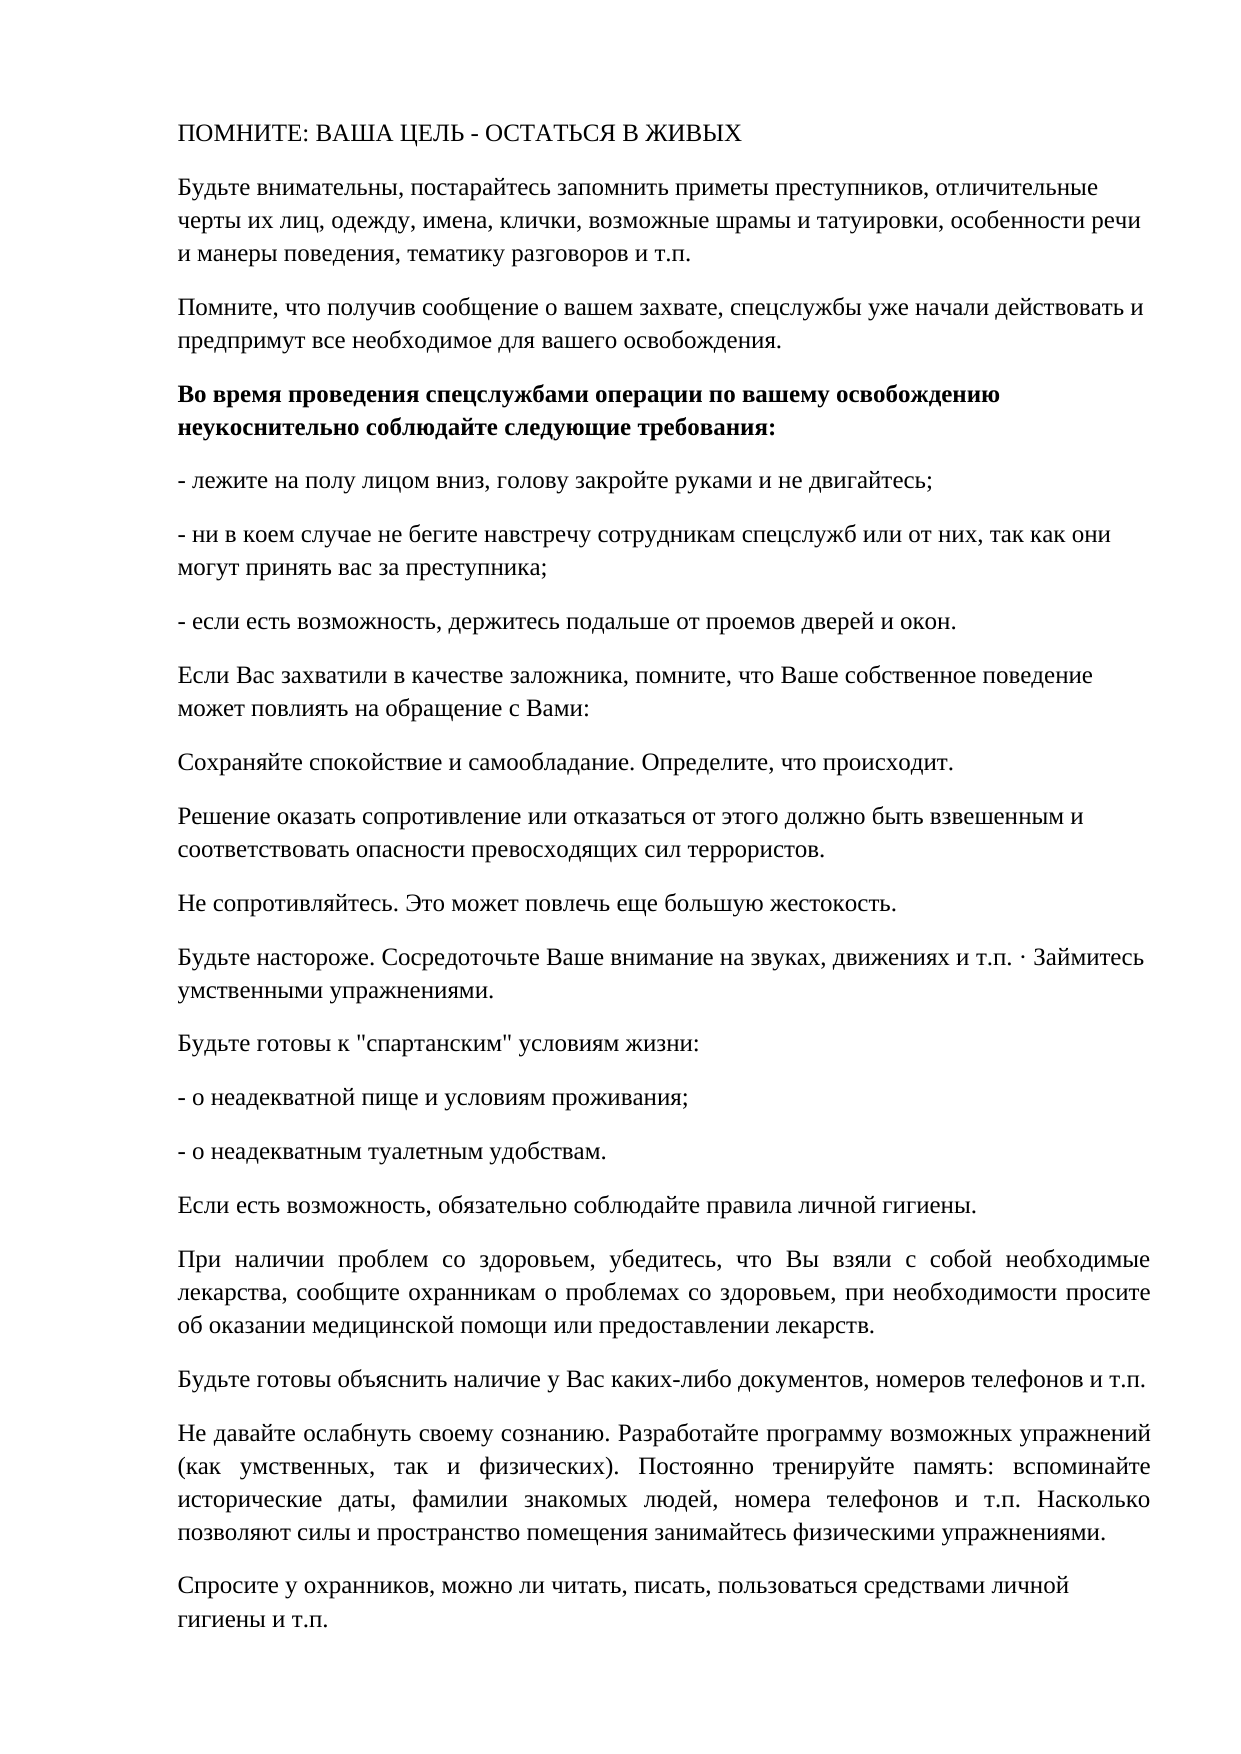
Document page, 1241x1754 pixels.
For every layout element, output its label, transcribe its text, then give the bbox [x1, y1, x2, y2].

text Сохраняйте спокойствие и самообладание. Определите, что происходит. [177, 747, 1152, 776]
text - o неадекватной пище и условиям проживания; [177, 1082, 1152, 1111]
text Спросите у охранников, можно ли читать, писать, пользоваться средствами личной гигиены и т.п. [177, 1571, 1152, 1632]
text - ни в коем случае не бегите навстречу сотрудникам спецслужб или от них, так как они могут принять вас за преступника; [177, 519, 1152, 581]
text Если есть возможность, обязательно соблюдайте правила личной гигиены. [177, 1190, 1152, 1219]
text - лежите на полу лицом вниз, голову закройте руками и не двигайтесь; [177, 466, 1152, 494]
text Решение оказать сопротивление или отказаться от этого должно быть взвешенным и соответствовать опасности превосходящих сил террористов. [177, 801, 1152, 863]
text ПОМНИТЕ: ВАША ЦЕЛЬ - ОСТАТЬСЯ В ЖИВЫХ [177, 118, 1152, 147]
text Будьте настороже. Сосредоточьте Ваше внимание на звуках, движениях и т.п. · Займитесь умственными упражнениями. [177, 942, 1152, 1003]
text При наличии проблем со здоровьем, убедитесь, что Вы взяли с собой необходимые лекарства, сообщите охранникам о проблемах со здоровьем, при необходимости просите об оказании медицинской помощи или предоставлении лекарств. [177, 1244, 1152, 1339]
text Если Вас захватили в качестве заложника, помните, что Ваше собственное поведение может повлиять на обращение с Вами: [177, 660, 1152, 722]
text Помните, что получив сообщение о вашем захвате, спецслужбы уже начали действовать и предпримут все необходимое для вашего освобождения. [177, 292, 1152, 354]
text - если есть возможность, держитесь подальше от проемов дверей и окон. [177, 606, 1152, 635]
text Не сопротивляйтесь. Это может повлечь еще большую жестокость. [177, 888, 1152, 917]
text - o неадекватным туалетным удобствам. [177, 1136, 1152, 1165]
text Во время проведения спецслужбами операции по вашему освобождению неукоснительно соблюдайте следующие требования: [177, 379, 1152, 441]
text Не давайте ослабнуть своему сознанию. Разработайте программу возможных упражнений (как умственных, так и физических). Постоянно тренируйте память: вспоминайте исторические даты, фамилии знакомых людей, номера телефонов и т.п. Насколько позволяют силы и пространство помещения занимайтесь физическими упражнениями. [177, 1418, 1152, 1546]
text Будьте внимательны, постарайтесь запомнить приметы преступников, отличительные черты их лиц, одежду, имена, клички, возможные шрамы и татуировки, особенности речи и манеры поведения, тематику разговоров и т.п. [177, 172, 1152, 267]
text Будьте готовы к "спартанским" условиям жизни: [177, 1028, 1152, 1057]
text Будьте готовы объяснить наличие у Вас каких-либо документов, номеров телефонов и т.п. [177, 1364, 1152, 1393]
